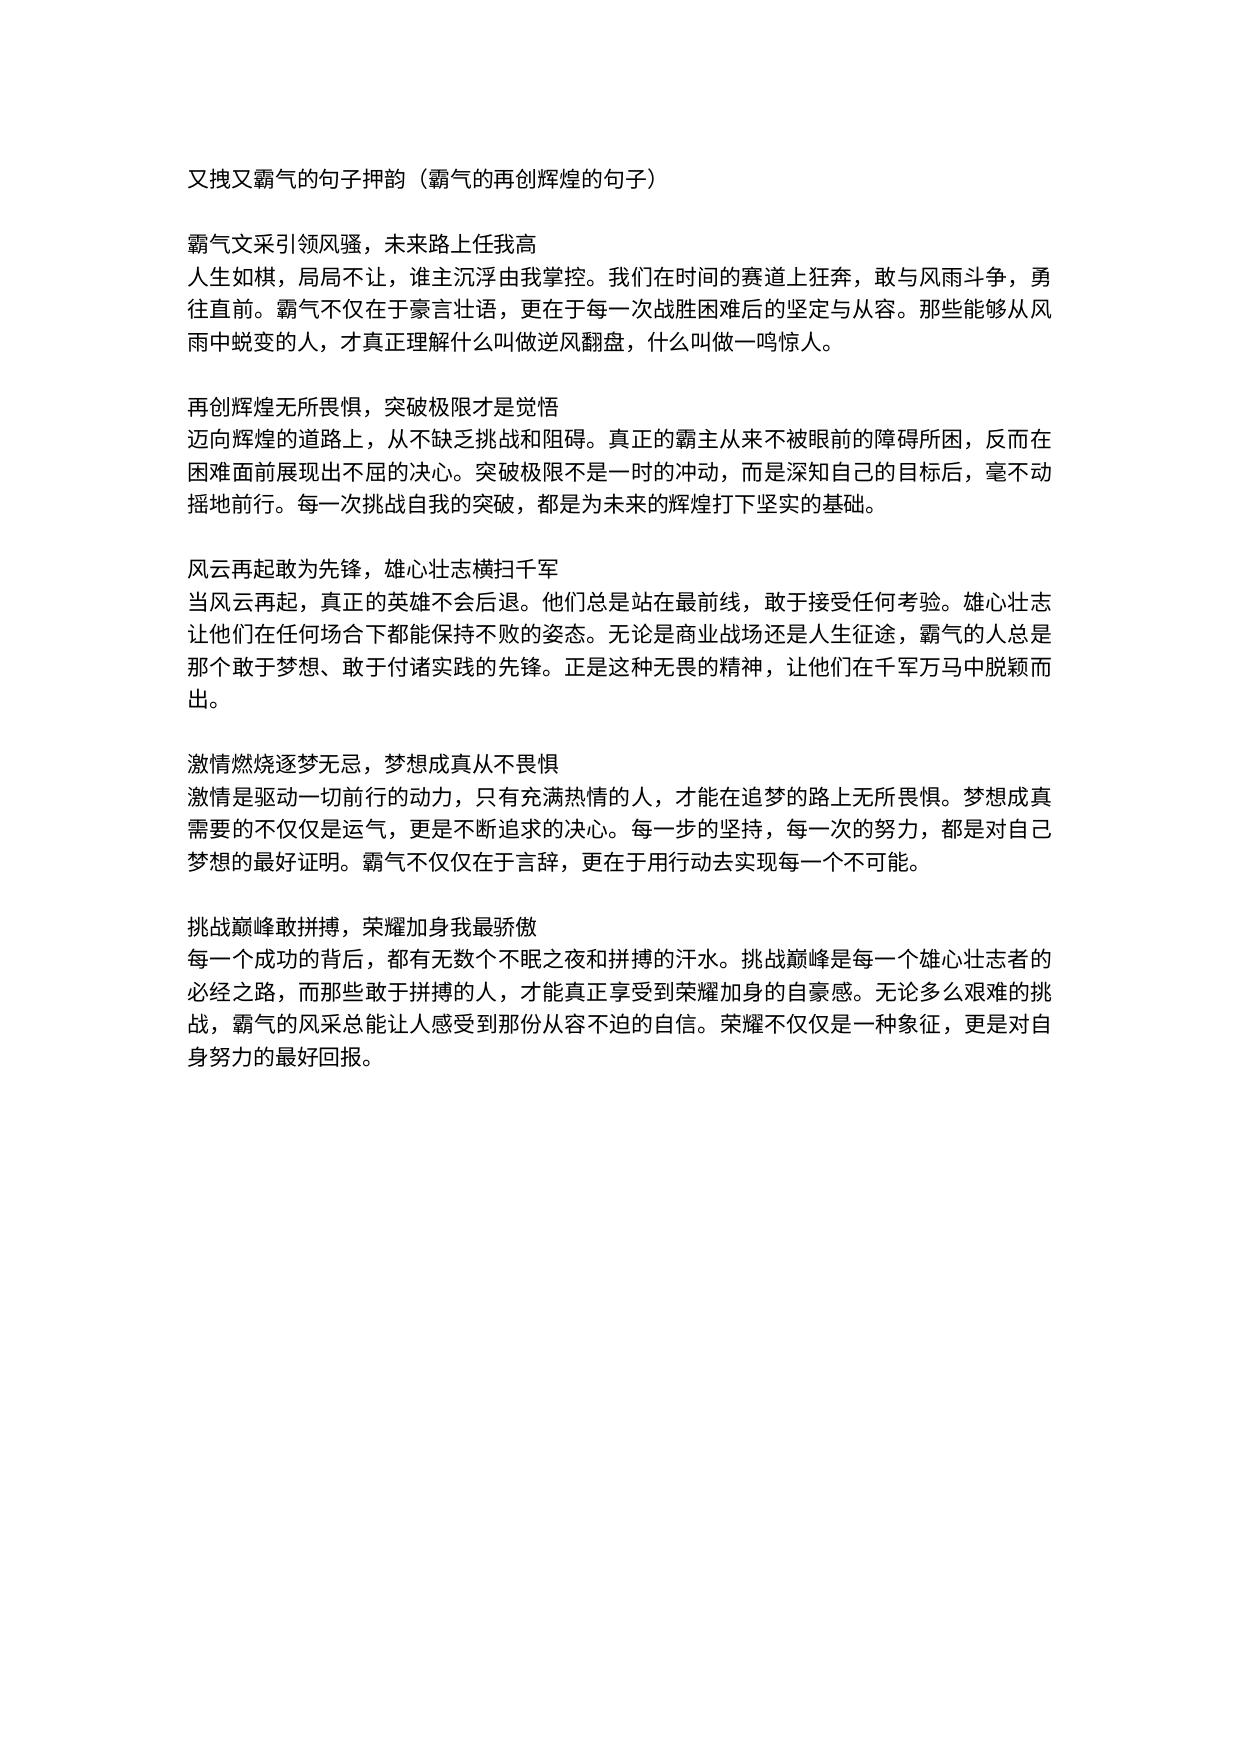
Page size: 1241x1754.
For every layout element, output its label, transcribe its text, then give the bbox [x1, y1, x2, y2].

text 激情燃烧逐梦无忌，梦想成真从不畏惧 [187, 747, 1053, 779]
text 霸气文采引领风骚，未来路上任我高 [187, 227, 1053, 259]
text 每一个成功的背后，都有无数个不眠之夜和拼搏的汗水。挑战巅峰是每一个雄心壮志者的必经之路，而那些敢于拼搏的人，才能真正享受到荣耀加身的自豪感。无论多么艰难的挑战，霸气的风采总能让人感受到那份从容不迫的自信。荣耀不仅仅是一种象征，更是对自身努力的最好回报。 [187, 942, 1053, 1072]
text 风云再起敢为先锋，雄心壮志横扫千军 [187, 552, 1053, 584]
text 挑战巅峰敢拼搏，荣耀加身我最骄傲 [187, 909, 1053, 942]
text 当风云再起，真正的英雄不会后退。他们总是站在最前线，敢于接受任何考验。雄心壮志让他们在任何场合下都能保持不败的姿态。无论是商业战场还是人生征途，霸气的人总是那个敢于梦想、敢于付诸实践的先锋。正是这种无畏的精神，让他们在千军万马中脱颖而出。 [187, 584, 1053, 714]
text 人生如棋，局局不让，谁主沉浮由我掌控。我们在时间的赛道上狂奔，敢与风雨斗争，勇往直前。霸气不仅在于豪言壮语，更在于每一次战胜困难后的坚定与从容。那些能够从风雨中蜕变的人，才真正理解什么叫做逆风翻盘，什么叫做一鸣惊人。 [187, 259, 1053, 357]
text 又拽又霸气的句子押韵（霸气的再创辉煌的句子） [187, 162, 1053, 194]
text 再创辉煌无所畏惧，突破极限才是觉悟 [187, 389, 1053, 422]
text 激情是驱动一切前行的动力，只有充满热情的人，才能在追梦的路上无所畏惧。梦想成真需要的不仅仅是运气，更是不断追求的决心。每一步的坚持，每一次的努力，都是对自己梦想的最好证明。霸气不仅仅在于言辞，更在于用行动去实现每一个不可能。 [187, 779, 1053, 877]
text 迈向辉煌的道路上，从不缺乏挑战和阻碍。真正的霸主从来不被眼前的障碍所困，反而在困难面前展现出不屈的决心。突破极限不是一时的冲动，而是深知自己的目标后，毫不动摇地前行。每一次挑战自我的突破，都是为未来的辉煌打下坚实的基础。 [187, 422, 1053, 519]
